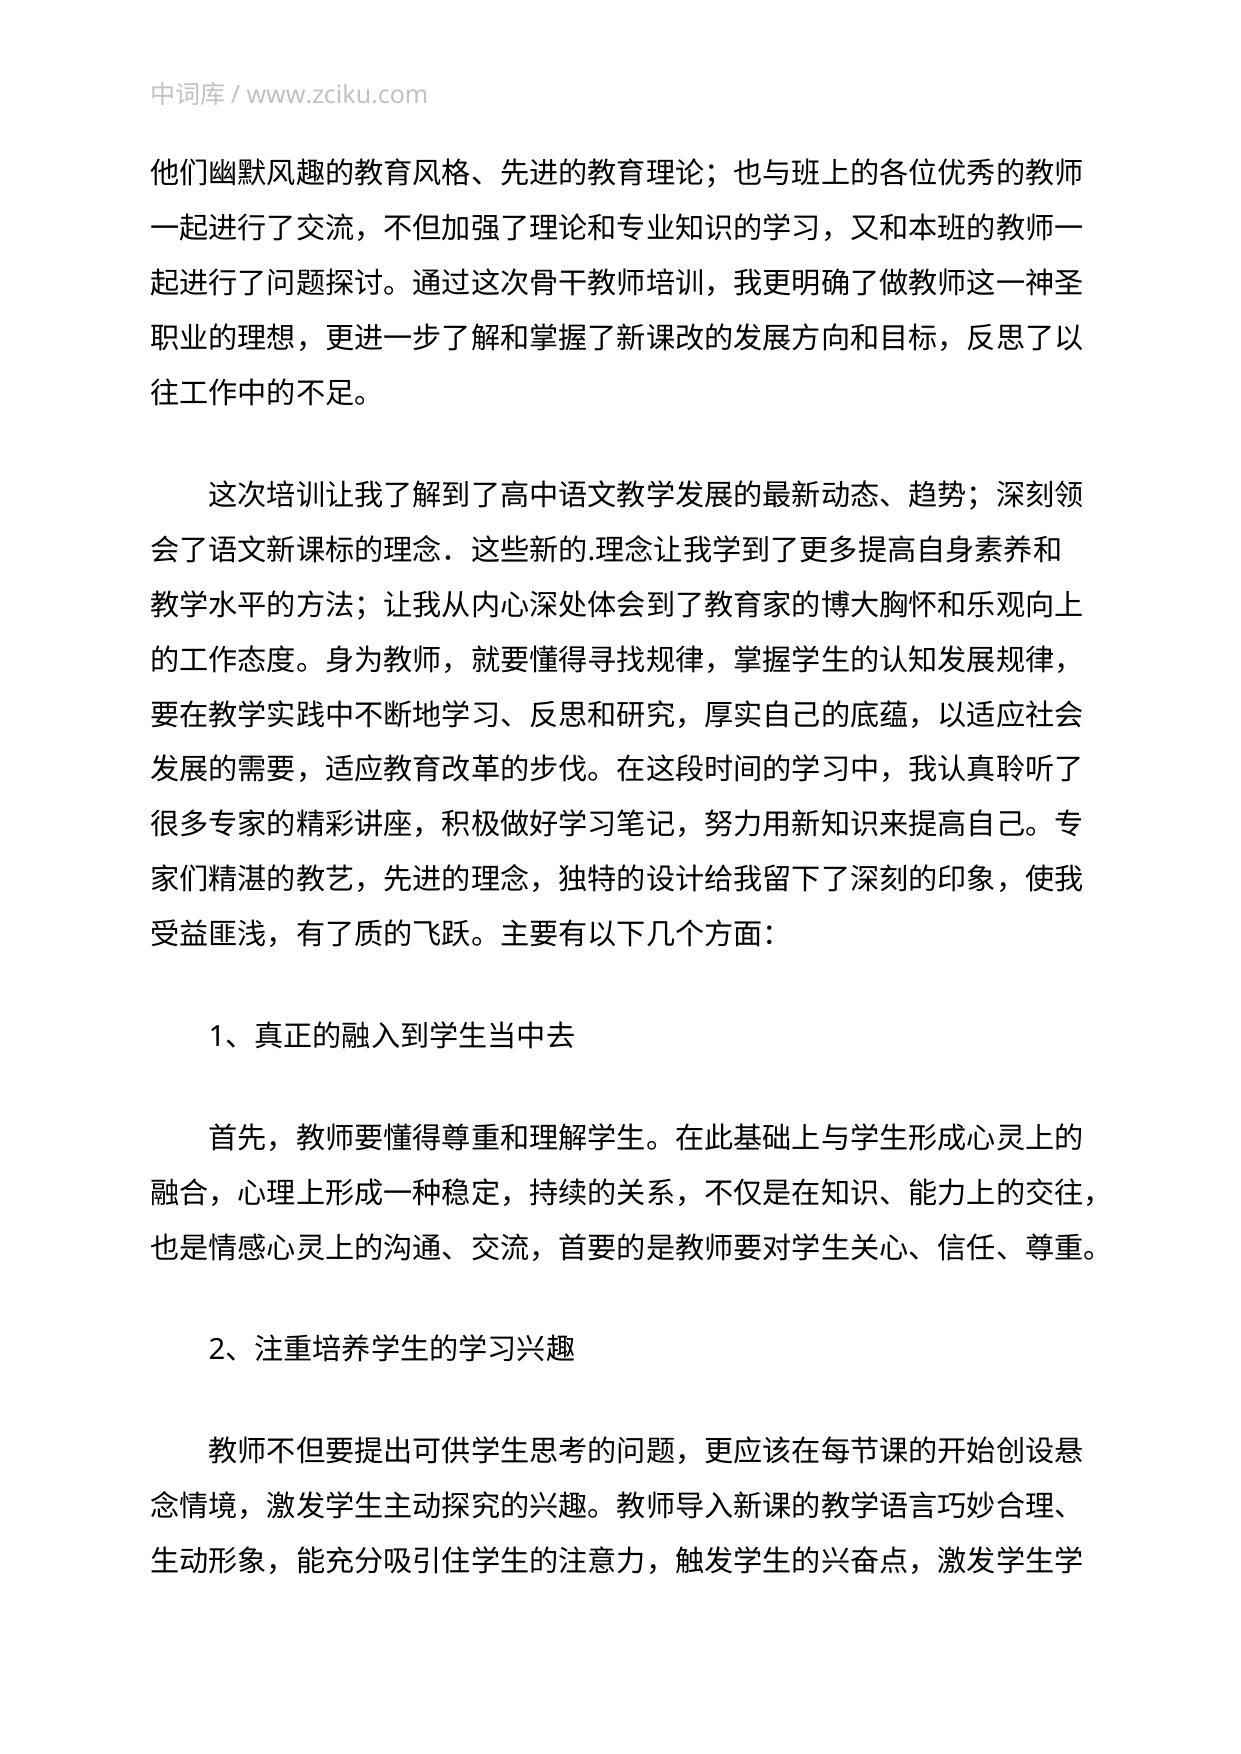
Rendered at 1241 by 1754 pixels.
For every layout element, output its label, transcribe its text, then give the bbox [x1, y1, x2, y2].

text 这次培训让我了解到了高中语文教学发展的最新动态、趋势；深刻领会了语文新课标的理念．这些新的.理念让我学到了更多提高自身素养和教学水平的方法；让我从内心深处体会到了教育家的博大胸怀和乐观向上的工作态度。身为教师，就要懂得寻找规律，掌握学生的认知发展规律，要在教学实践中不断地学习、反思和研究，厚实自己的底蕴，以适应社会发展的需要，适应教育改革的步伐。在这段时间的学习中，我认真聆听了很多专家的精彩讲座，积极做好学习笔记，努力用新知识来提高自己。专家们精湛的教艺，先进的理念，独特的设计给我留下了深刻的印象，使我受益匪浅，有了质的飞跃。主要有以下几个方面： [150, 471, 1090, 953]
text 1、真正的融入到学生当中去 [150, 1012, 1090, 1055]
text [150, 150, 1090, 412]
text 首先，教师要懂得尊重和理解学生。在此基础上与学生形成心灵上的融合，心理上形成一种稳定，持续的关系，不仅是在知识、能力上的交往，也是情感心灵上的沟通、交流，首要的是教师要对学生关心、信任、尊重。 [150, 1114, 1090, 1266]
text 2、注重培养学生的学习兴趣 [150, 1326, 1090, 1368]
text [150, 1428, 1090, 1580]
